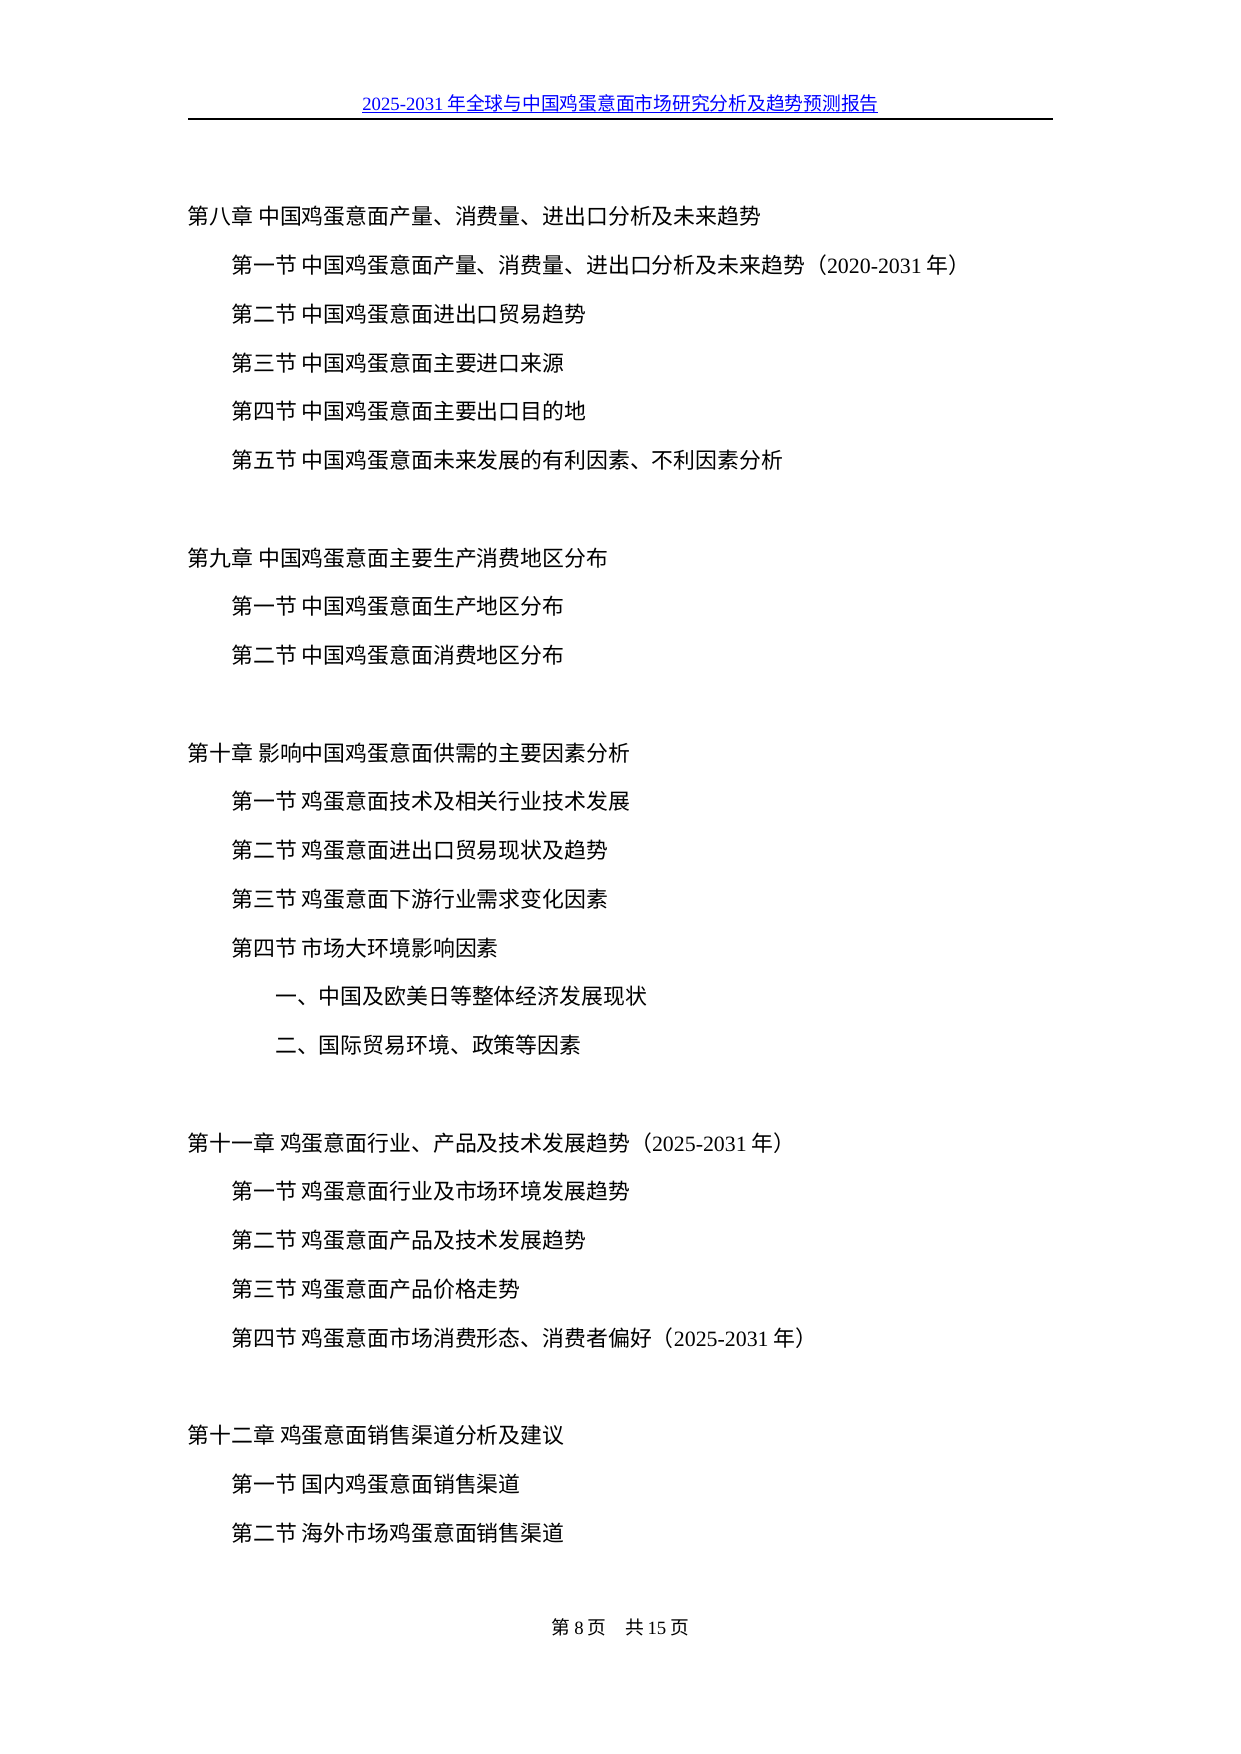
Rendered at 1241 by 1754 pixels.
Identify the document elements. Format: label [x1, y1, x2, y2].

text [187, 150, 1053, 1548]
